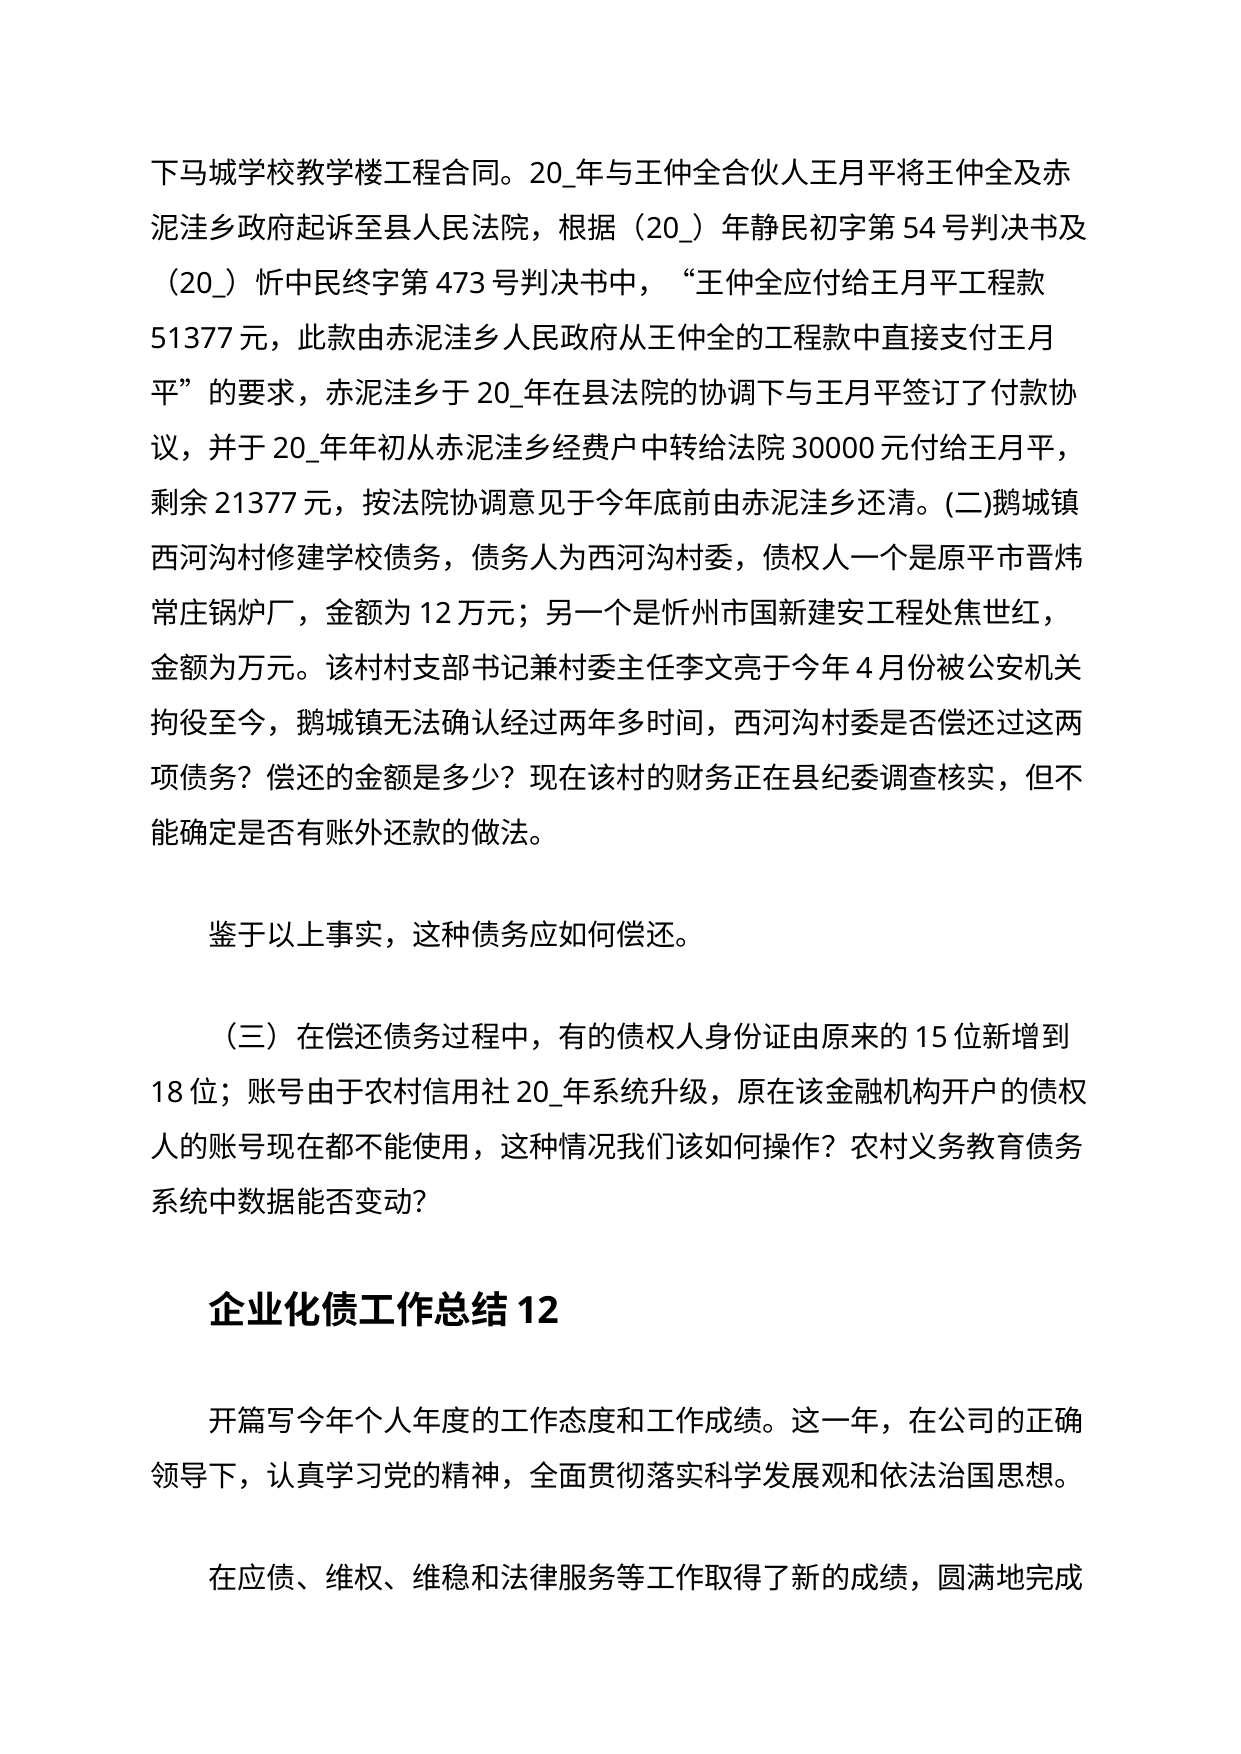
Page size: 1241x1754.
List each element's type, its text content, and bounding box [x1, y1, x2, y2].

text （三）在偿还债务过程中，有的债权人身份证由原来的15位新增到18位；账号由于农村信用社20_年系统升级，原在该金融机构开户的债权人的账号现在都不能使用，这种情况我们该如何操作？农村义务教育债务系统中数据能否变动？ [150, 1013, 1090, 1220]
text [150, 1554, 1090, 1596]
text 鉴于以上事实，这种债务应如何偿还。 [150, 911, 1090, 954]
text 企业化债工作总结12 [150, 1280, 1090, 1334]
text 开篇写今年个人年度的工作态度和工作成绩。这一年，在公司的正确领导下，认真学习党的精神，全面贯彻落实科学发展观和依法治国思想。 [150, 1397, 1090, 1495]
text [150, 150, 1090, 852]
